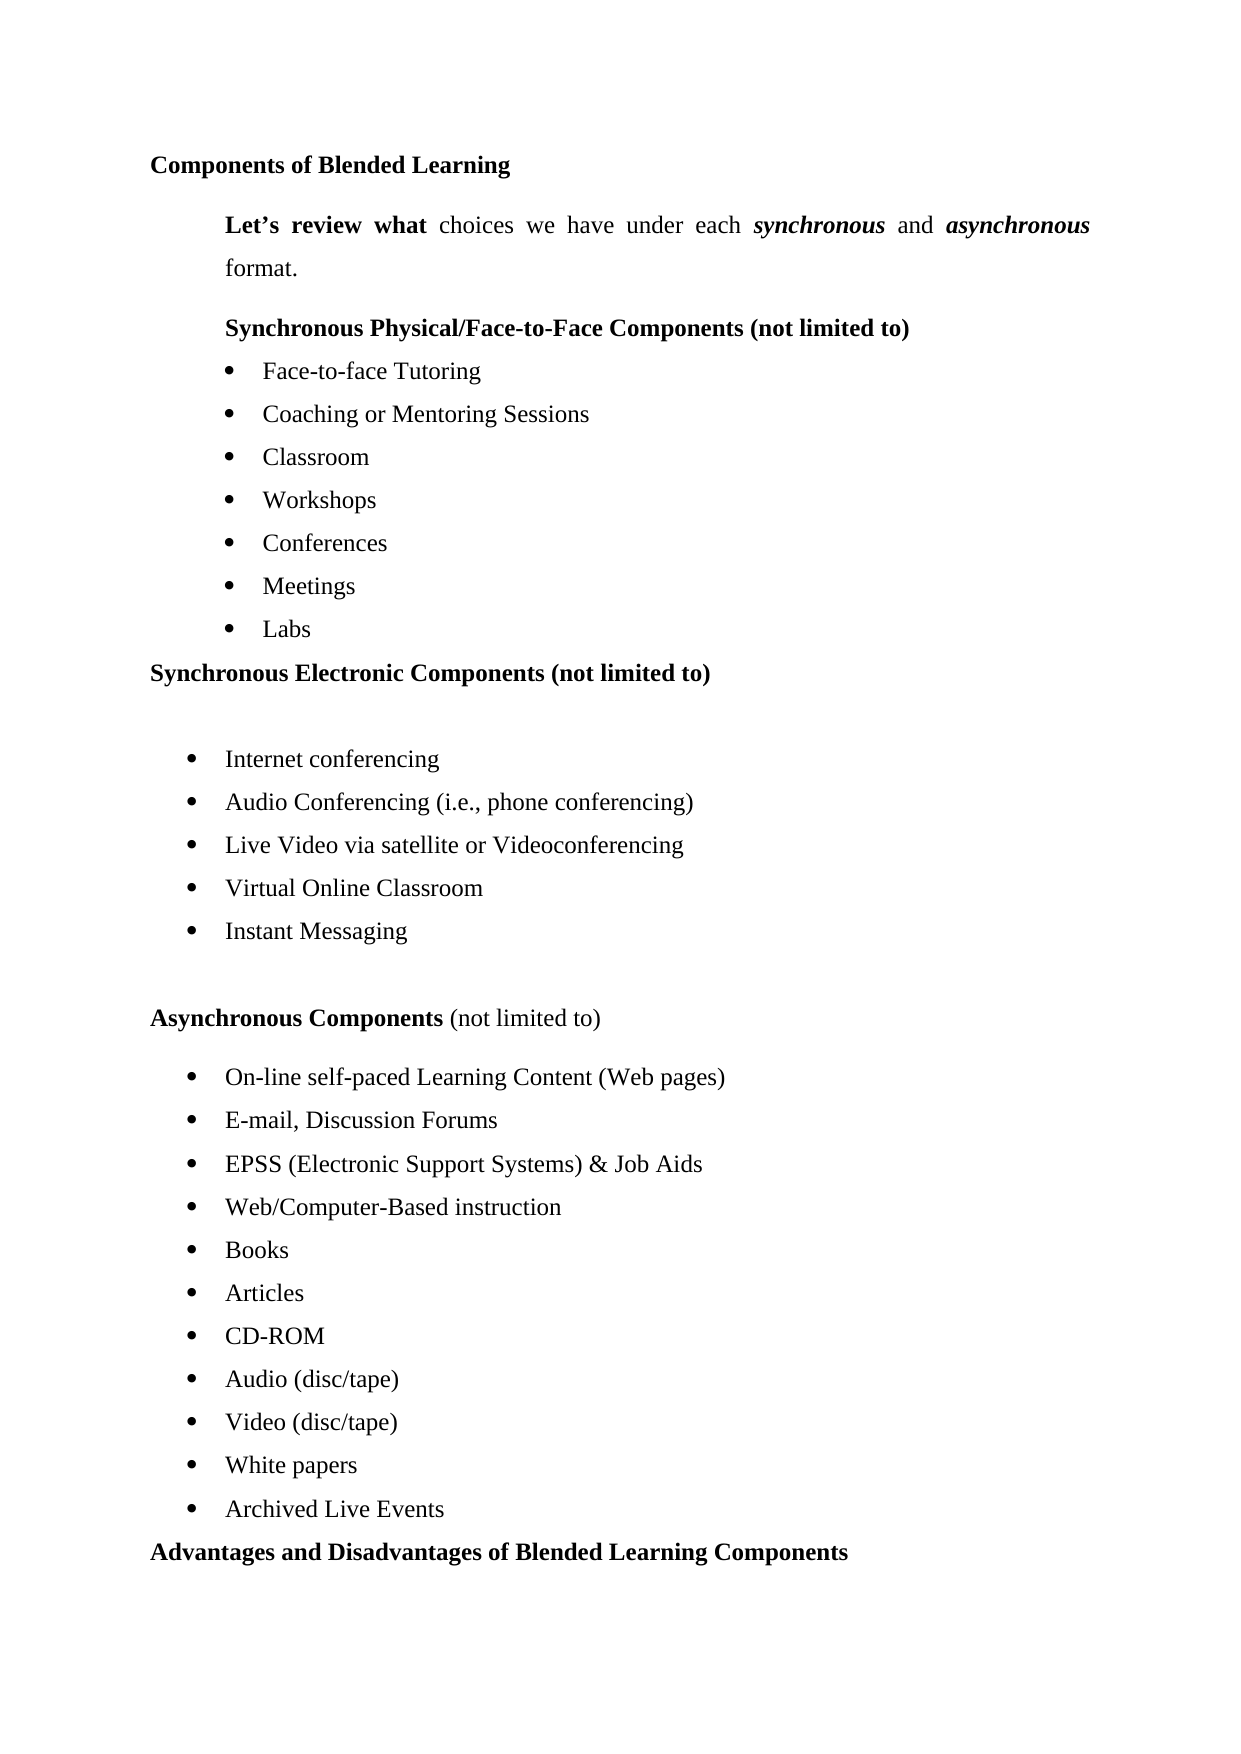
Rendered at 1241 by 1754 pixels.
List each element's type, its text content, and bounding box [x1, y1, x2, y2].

list EPSS (Electronic Support Systems) & Job Aids [187, 1149, 1090, 1177]
list Audio (disc/tape) [187, 1364, 1090, 1393]
list Web/Computer-Based instruction [187, 1192, 1090, 1221]
list White papers [187, 1451, 1090, 1479]
list Internet conferencing [187, 744, 1090, 773]
text Synchronous Electronic Components (not limited to) [150, 658, 1090, 686]
text Synchronous Physical/Face-to-Face Components (not limited to) [225, 313, 1090, 341]
list Face-to-face Tutoring [225, 356, 1090, 384]
list Classroom [225, 442, 1090, 471]
list CD-ROM [187, 1321, 1090, 1350]
text Components of Blended Learning [150, 150, 1090, 179]
list Instant Messaging [187, 916, 1090, 945]
list Conferences [225, 528, 1090, 557]
text Asynchronous Components (not limited to) [150, 1003, 1090, 1031]
list On-line self-paced Learning Content (Web pages) [187, 1062, 1090, 1091]
list Workshops [225, 485, 1090, 514]
list Meetings [225, 571, 1090, 600]
list Coaching or Mentoring Sessions [225, 399, 1090, 428]
list E-mail, Discussion Forums [187, 1106, 1090, 1134]
list Virtual Online Classroom [187, 873, 1090, 902]
list Audio Conferencing (i.e., phone conferencing) [187, 787, 1090, 816]
list Articles [187, 1278, 1090, 1307]
list Books [187, 1235, 1090, 1264]
list Let’s review what choices we have under each synchronous and asynchronous format. [225, 210, 1090, 282]
list Video (disc/tape) [187, 1407, 1090, 1436]
list Archived Live Events [187, 1494, 1090, 1522]
list Labs [225, 614, 1090, 643]
list Live Video via satellite or Videoconferencing [187, 830, 1090, 859]
text Advantages and Disadvantages of Blended Learning Components [150, 1537, 1090, 1566]
